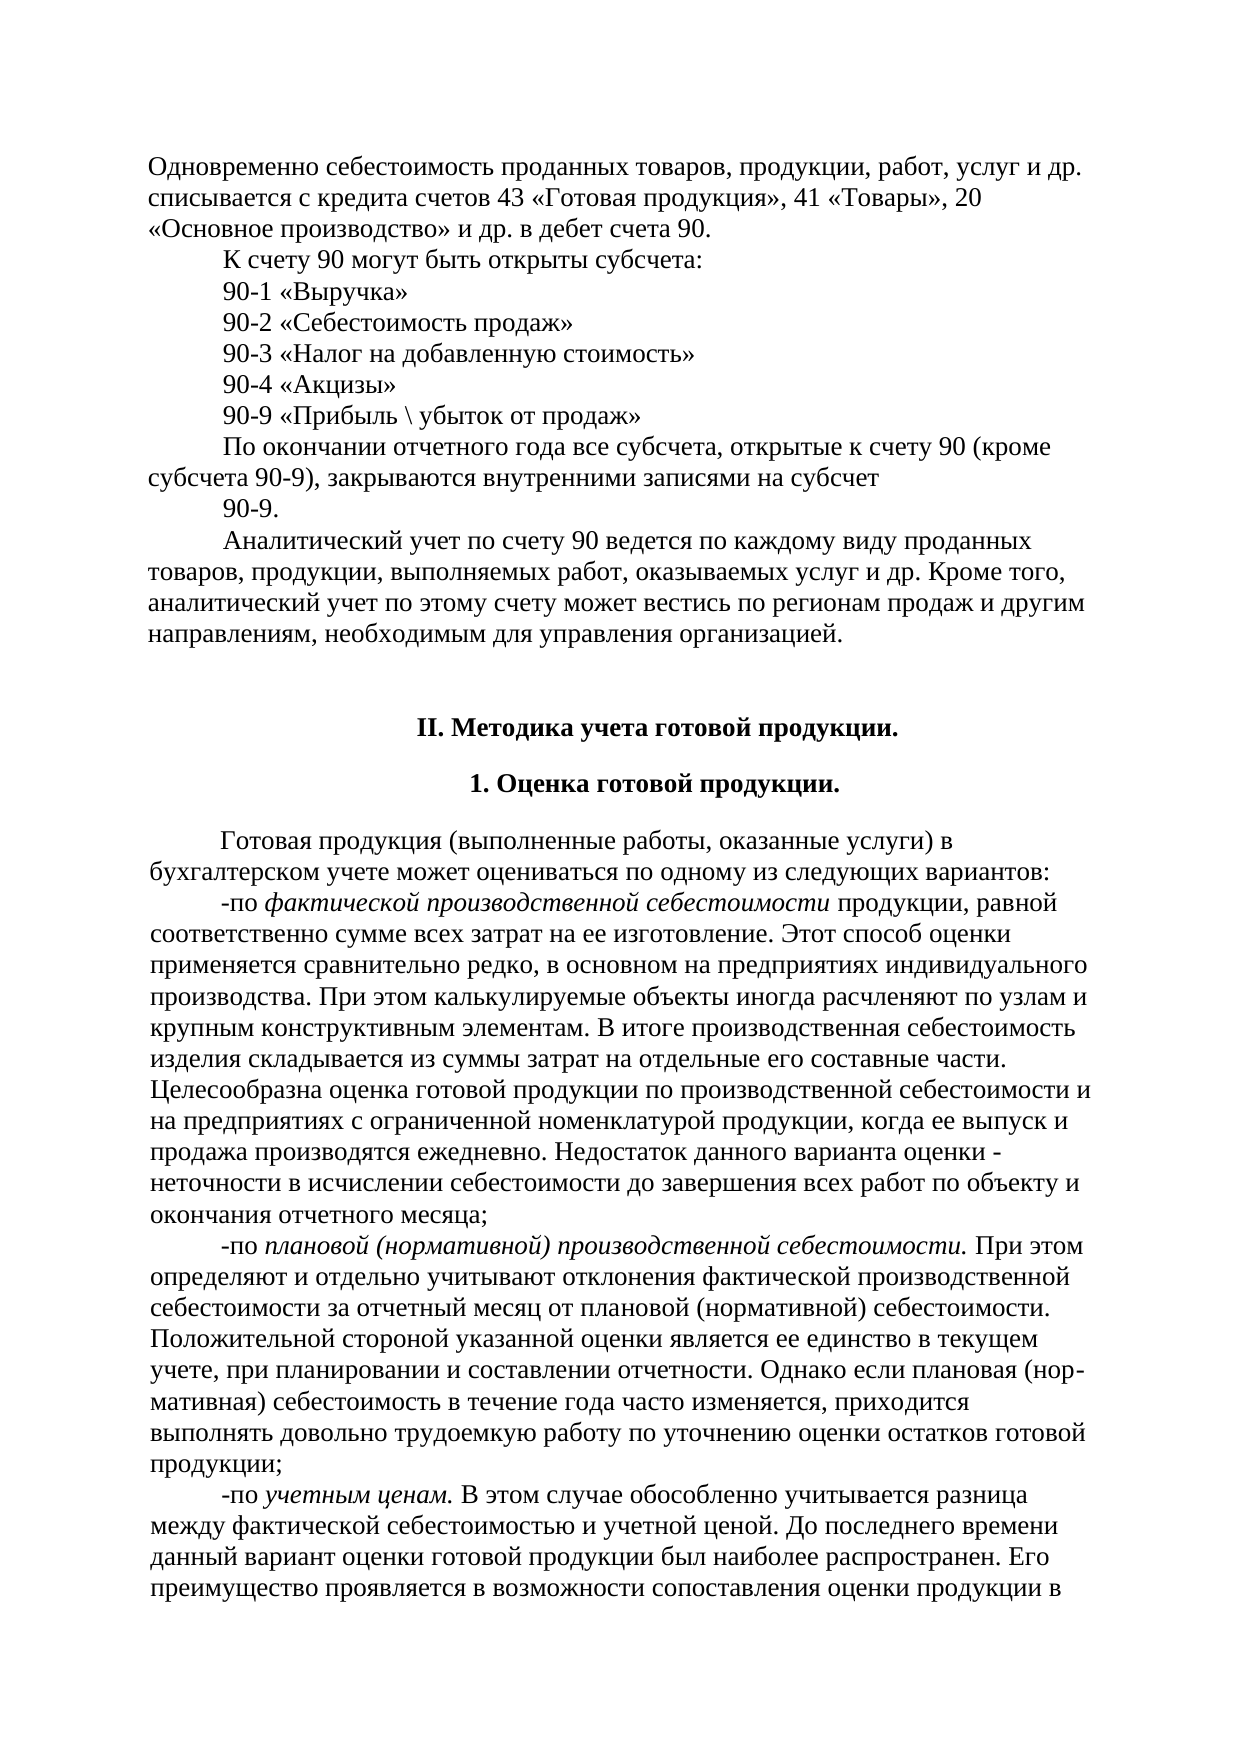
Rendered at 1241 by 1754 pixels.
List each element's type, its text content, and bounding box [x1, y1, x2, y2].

text 90-9 «Прибыль \ убыток от продаж» [148, 399, 1092, 430]
text Аналитический учет по счету 90 ведется по каждому виду проданных товаров, продукции, выполняемых работ, оказываемых услуг и др. Кроме того, аналитический учет по этому счету может вестись по регионам продаж и другим направлениям, необходимым для управления организацией. [148, 524, 1092, 648]
text 90-4 «Акцизы» [148, 368, 1092, 399]
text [148, 150, 1092, 243]
text К счету 90 могут быть открыты субсчета: [148, 243, 1092, 274]
text -по фактической производственной себестоимости продукции, равной соответственно сумме всех затрат на ее изготовление. Этот способ оценки применяется сравнительно редко, в основном на предприятиях индивидуального производства. При этом калькулируемые объекты иногда расчленяют по узлам и крупным конструктивным элементам. В итоге производственная себестоимость изделия складывается из суммы затрат на отдельные его составные части. Целесообразна оценка готовой продукции по производственной себестоимости и на предприятиях с ограниченной номенклатурой продукции, когда ее выпуск и продажа производятся ежедневно. Недостаток данного варианта оценки - неточности в исчислении себестоимости до завершения всех работ по объекту и окончания отчетного месяца; [150, 886, 1092, 1229]
text 90-3 «Налог на добавленную стоимость» [148, 337, 1092, 368]
text По окончании отчетного года все субсчета, открытые к счету 90 (кроме субсчета 90-9), закрываются внутренними записями на субсчет [148, 430, 1092, 493]
text II. Методика учета готовой продукции. [148, 711, 1092, 742]
text 90-9. [148, 493, 1092, 524]
text 1. Оценка готовой продукции. [149, 767, 1089, 798]
text 90-2 «Себестоимость продаж» [148, 306, 1092, 337]
text -по плановой (нормативной) производственной себестоимости. При этом определяют и отдельно учитывают отклонения фактической производственной себестоимости за отчетный месяц от плановой (нормативной) себестоимости. Положительной стороной указанной оценки является ее единство в текущем учете, при планировании и составлении отчетности. Однако если плановая (нормативная) себестоимость в течение года часто изменяется, приходится выполнять довольно трудоемкую работу по уточнению оценки остатков готовой продукции; [150, 1229, 1091, 1478]
text 90-1 «Выручка» [148, 274, 1092, 306]
text Готовая продукция (выполненные работы, оказанные услуги) в бухгалтерском учете может оцениваться по одному из следующих вариантов: [149, 824, 1089, 886]
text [150, 1478, 1092, 1603]
